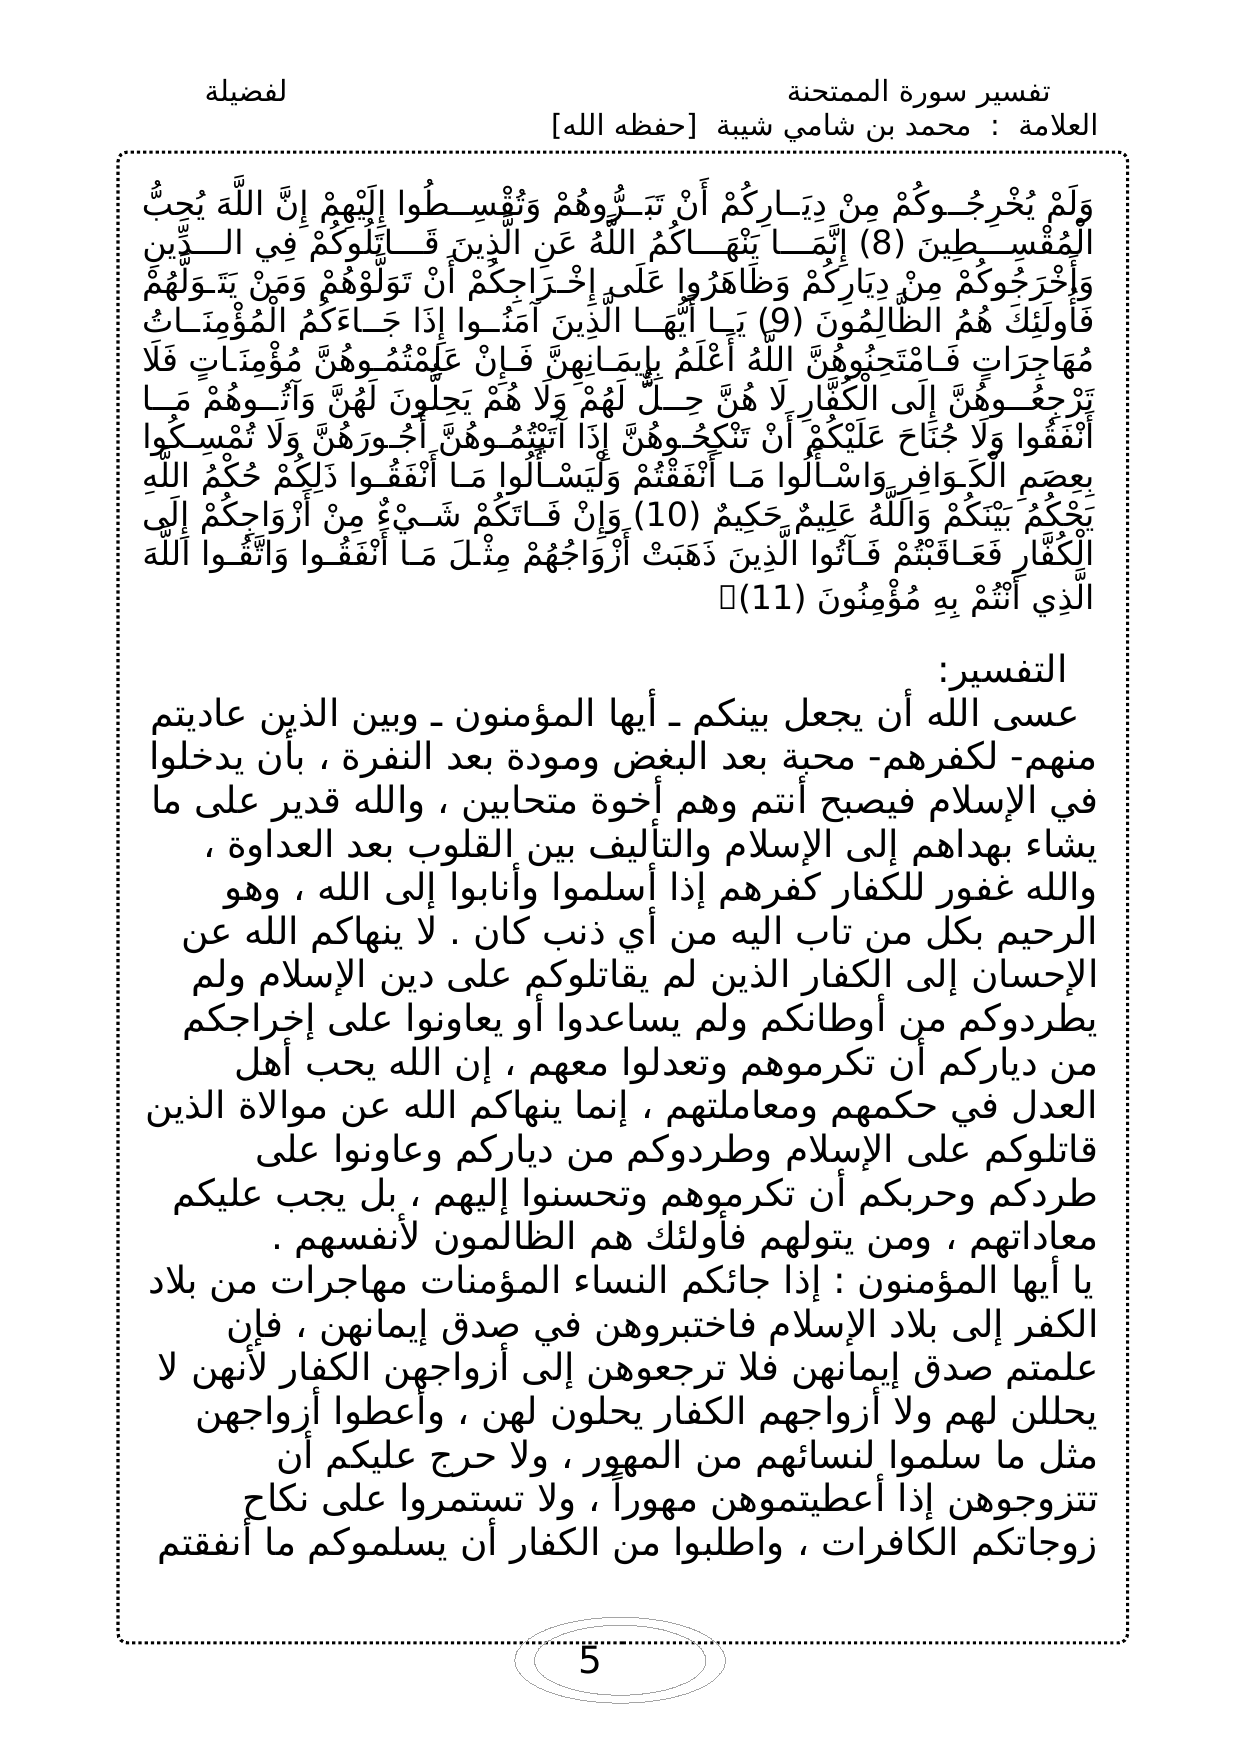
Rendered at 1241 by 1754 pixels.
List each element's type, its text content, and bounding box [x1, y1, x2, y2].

text عسى الله أن يجعل بينكم ـ أيها المؤمنون ـ وبين الذين عاديتم منهم- لكفرهم- محبة بعد البغض ومودة بعد النفرة ، بأن يدخلوا في الإسلام فيصبح أنتم وهم أخوة متحابين ، والله قدير على ما يشاء بهداهم إلى الإسلام والتأليف بين القلوب بعد العداوة ، والله غفور للكفار كفرهم إذا أسلموا وأنابوا إلى الله ، وهو الرحيم بكل من تاب اليه من أي ذنب كان . لا ينهاكم الله عن الإحسان إلى الكفار الذين لم يقاتلوكم على دين الإسلام ولم يطردوكم من أوطانكم ولم يساعدوا أو يعاونوا على إخراجكم من دياركم أن تكرموهم وتعدلوا معهم ، إن الله يحب أهل العدل في حكمهم ومعاملتهم ، إنما ينهاكم الله عن موالاة الذين قاتلوكم على الإسلام وطردوكم من دياركم وعاونوا على طردكم وحربكم أن تكرموهم وتحسنوا إليهم ، بل يجب عليكم معاداتهم ، ومن يتولهم فأولئك هم الظالمون لأنفسهم . [142, 691, 1098, 1259]
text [142, 1259, 1098, 1564]
text التفسير: [142, 648, 1127, 691]
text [142, 185, 1094, 619]
